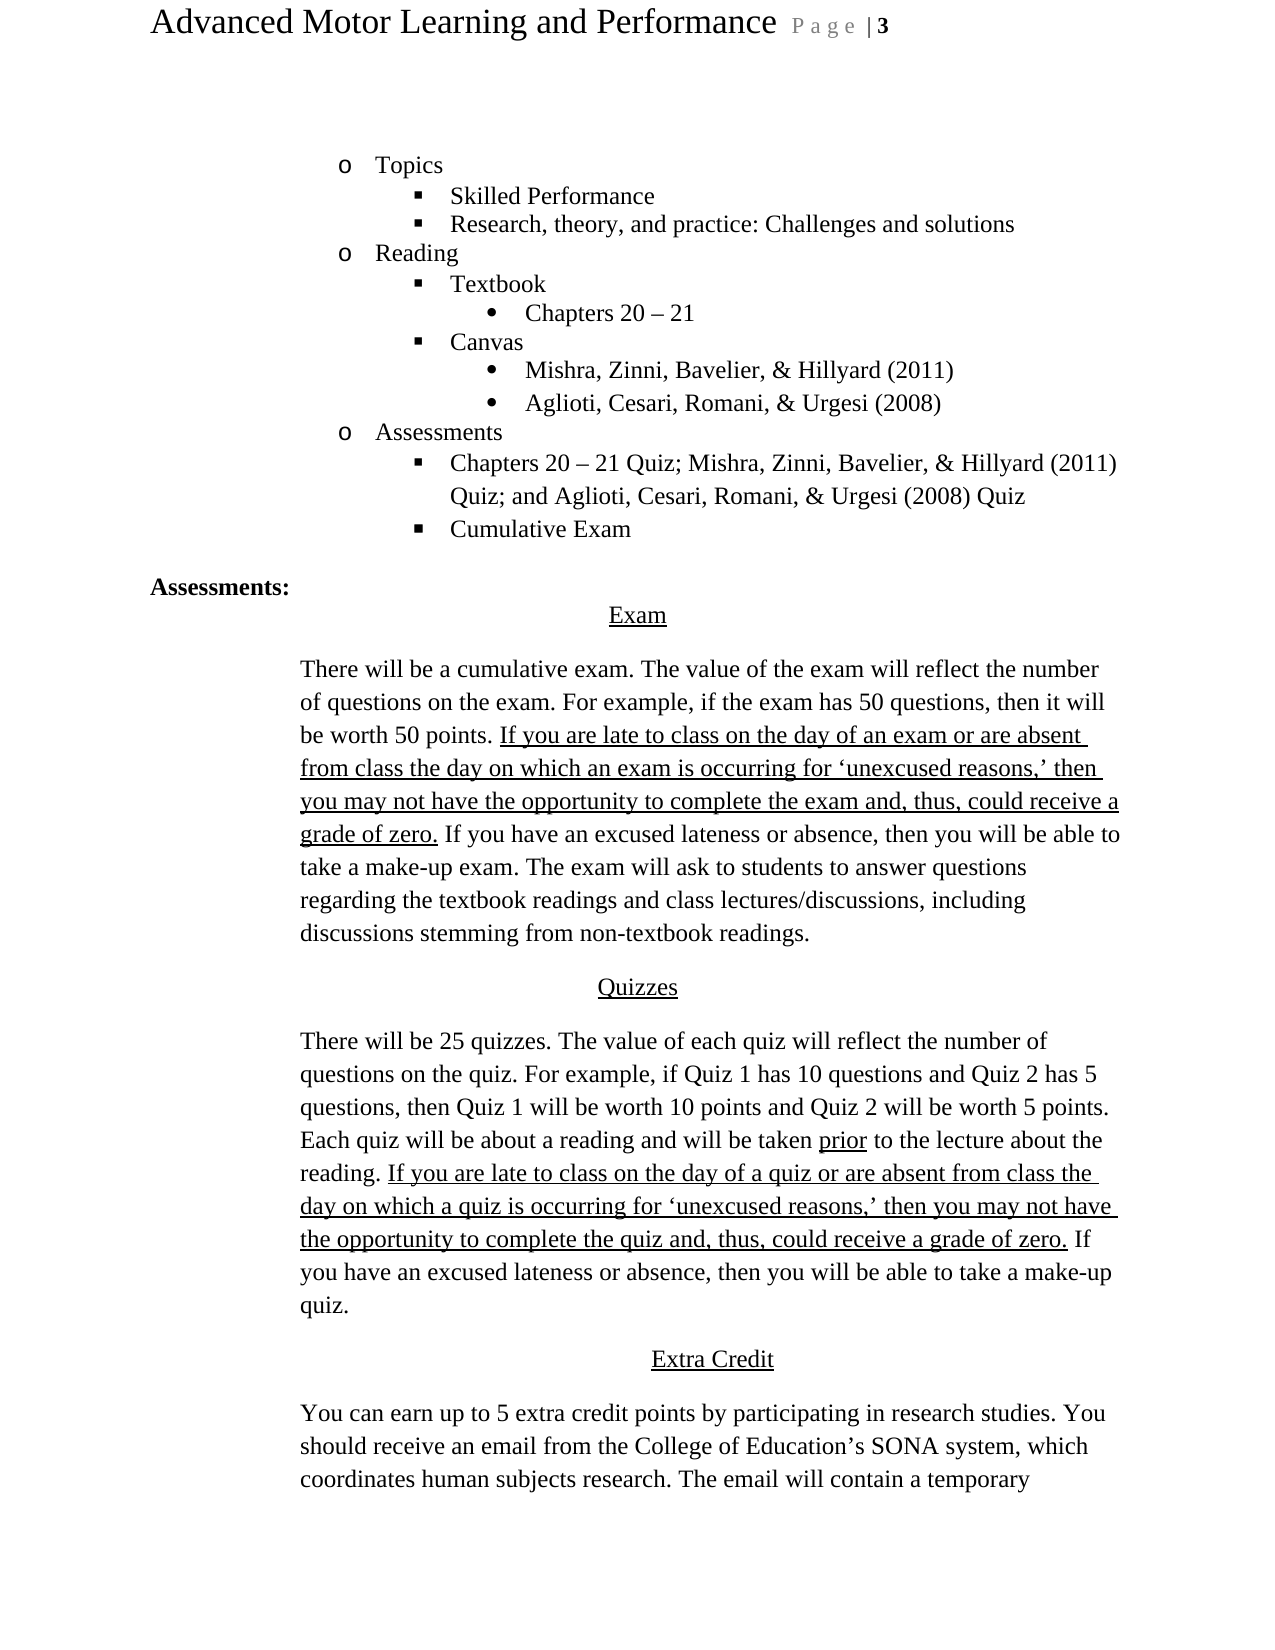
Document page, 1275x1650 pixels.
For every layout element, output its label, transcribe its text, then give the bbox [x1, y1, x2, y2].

text There will be a cumulative exam. The value of the exam will reflect the number of questions on the exam. For example, if the exam has 50 questions, then it will be worth 50 points. If you are late to class on the day of an exam or are absent from class the day on which an exam is occurring for ‘unexcused reasons,’ then you may not have the opportunity to complete the exam and, thus, could receive a grade of zero. If you have an excused lateness or absence, then you will be able to take a make-up exam. The exam will ask to students to answer questions regarding the textbook readings and class lectures/discussions, including discussions stemming from non-textbook readings. [300, 654, 1125, 947]
text Assessments: [150, 572, 1125, 600]
text Extra Credit [300, 1344, 1125, 1373]
list Canvas [412, 327, 1125, 355]
list Research, theory, and practice: Challenges and solutions [412, 209, 1125, 238]
list Topics [337, 150, 1125, 181]
list Reading [337, 238, 1125, 269]
list Assessments [337, 417, 1125, 448]
text Quizzes [150, 972, 1125, 1001]
text Exam [150, 600, 1125, 629]
list Skilled Performance [412, 181, 1125, 209]
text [300, 1398, 1125, 1493]
list Cumulative Exam [412, 514, 1125, 543]
list Chapters 20 – 21 Quiz; Mishra, Zinni, Bavelier, & Hillyard (2011) Quiz; and Aglioti, Cesari, Romani, & Urgesi (2008) Quiz [412, 448, 1125, 510]
list Mishra, Zinni, Bavelier, & Hillyard (2011) [487, 355, 1125, 384]
list Aglioti, Cesari, Romani, & Urgesi (2008) [487, 388, 1125, 417]
list Textbook [412, 269, 1125, 298]
text There will be 25 quizzes. The value of each quiz will reflect the number of questions on the quiz. For example, if Quiz 1 has 10 questions and Quiz 2 has 5 questions, then Quiz 1 will be worth 10 points and Quiz 2 will be worth 5 points. Each quiz will be about a reading and will be taken prior to the lecture about the reading. If you are late to class on the day of a quiz or are absent from class the day on which a quiz is occurring for ‘unexcused reasons,’ then you may not have the opportunity to complete the quiz and, thus, could receive a grade of zero. If you have an excused lateness or absence, then you will be able to take a make-up quiz. [300, 1026, 1125, 1319]
list Chapters 20 – 21 [487, 298, 1125, 327]
